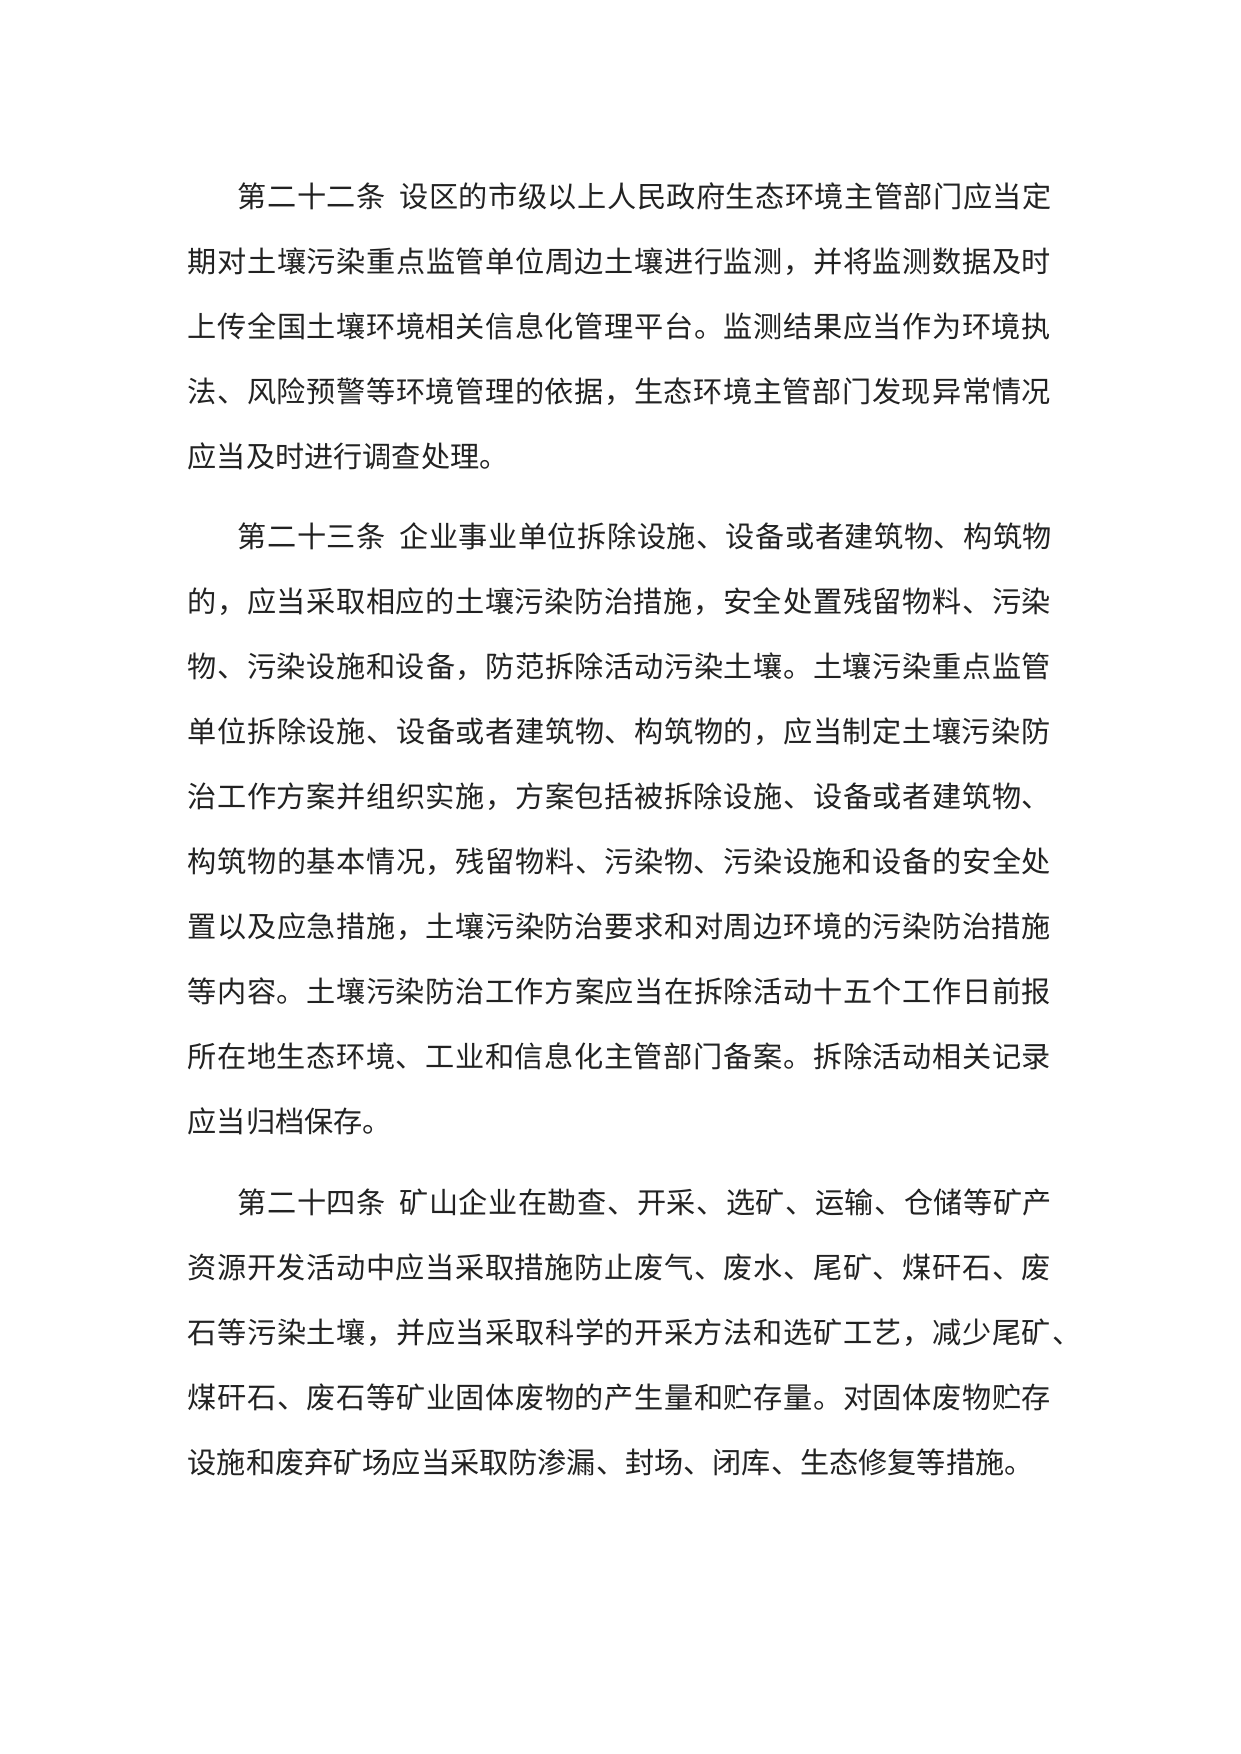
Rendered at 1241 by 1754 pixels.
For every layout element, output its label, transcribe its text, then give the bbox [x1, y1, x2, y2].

text 第二十三条 企业事业单位拆除设施、设备或者建筑物、构筑物的，应当采取相应的土壤污染防治措施，安全处置残留物料、污染物、污染设施和设备，防范拆除活动污染土壤。土壤污染重点监管单位拆除设施、设备或者建筑物、构筑物的，应当制定土壤污染防治工作方案并组织实施，方案包括被拆除设施、设备或者建筑物、构筑物的基本情况，残留物料、污染物、污染设施和设备的安全处置以及应急措施，土壤污染防治要求和对周边环境的污染防治措施等内容。土壤污染防治工作方案应当在拆除活动十五个工作日前报所在地生态环境、工业和信息化主管部门备案。拆除活动相关记录应当归档保存。 [187, 503, 1053, 1153]
text 第二十四条 矿山企业在勘查、开采、选矿、运输、仓储等矿产资源开发活动中应当采取措施防止废气、废水、尾矿、煤矸石、废石等污染土壤，并应当采取科学的开采方法和选矿工艺，减少尾矿、煤矸石、废石等矿业固体废物的产生量和贮存量。对固体废物贮存设施和废弃矿场应当采取防渗漏、封场、闭库、生态修复等措施。 [187, 1168, 1053, 1493]
text 第二十二条 设区的市级以上人民政府生态环境主管部门应当定期对土壤污染重点监管单位周边土壤进行监测，并将监测数据及时上传全国土壤环境相关信息化管理平台。监测结果应当作为环境执法、风险预警等环境管理的依据，生态环境主管部门发现异常情况应当及时进行调查处理。 [187, 162, 1053, 487]
